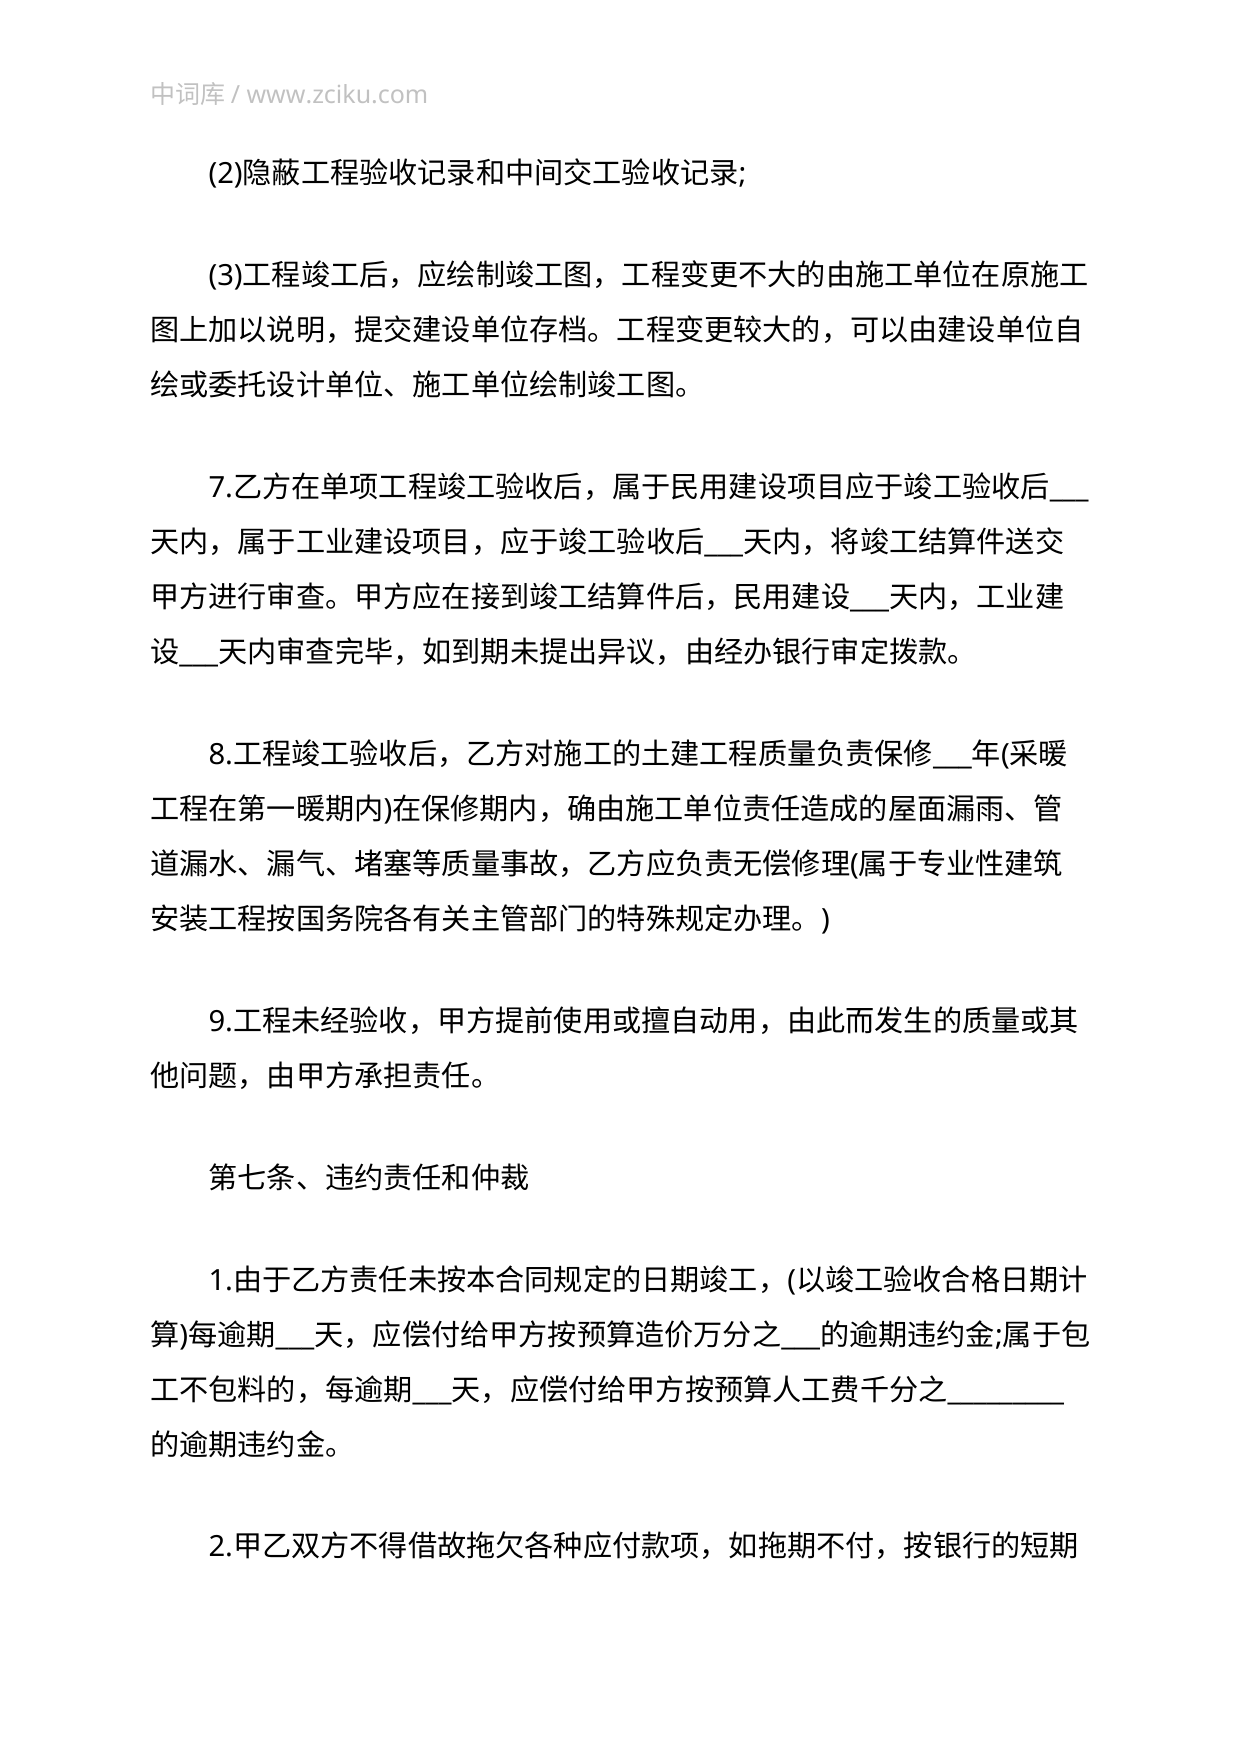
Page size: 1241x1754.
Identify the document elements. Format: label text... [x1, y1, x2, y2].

text 1.由于乙方责任未按本合同规定的日期竣工，(以竣工验收合格日期计算)每逾期___天，应偿付给甲方按预算造价万分之___的逾期违约金;属于包工不包料的，每逾期___天，应偿付给甲方按预算人工费千分之_________的逾期违约金。 [150, 1256, 1090, 1463]
text 7.乙方在单项工程竣工验收后，属于民用建设项目应于竣工验收后___天内，属于工业建设项目，应于竣工验收后___天内，将竣工结算件送交甲方进行审查。甲方应在接到竣工结算件后，民用建设___天内，工业建设___天内审查完毕，如到期未提出异议，由经办银行审定拨款。 [150, 464, 1090, 671]
text (2)隐蔽工程验收记录和中间交工验收记录; [150, 150, 1090, 192]
text 第七条、违约责任和仲裁 [150, 1154, 1090, 1197]
text 8.工程竣工验收后，乙方对施工的土建工程质量负责保修___年(采暖工程在第一暖期内)在保修期内，确由施工单位责任造成的屋面漏雨、管道漏水、漏气、堵塞等质量事故，乙方应负责无偿修理(属于专业性建筑安装工程按国务院各有关主管部门的特殊规定办理。) [150, 731, 1090, 938]
text (3)工程竣工后，应绘制竣工图，工程变更不大的由施工单位在原施工图上加以说明，提交建设单位存档。工程变更较大的，可以由建设单位自绘或委托设计单位、施工单位绘制竣工图。 [150, 252, 1090, 404]
text 9.工程未经验收，甲方提前使用或擅自动用，由此而发生的质量或其他问题，由甲方承担责任。 [150, 998, 1090, 1095]
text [150, 1523, 1090, 1565]
